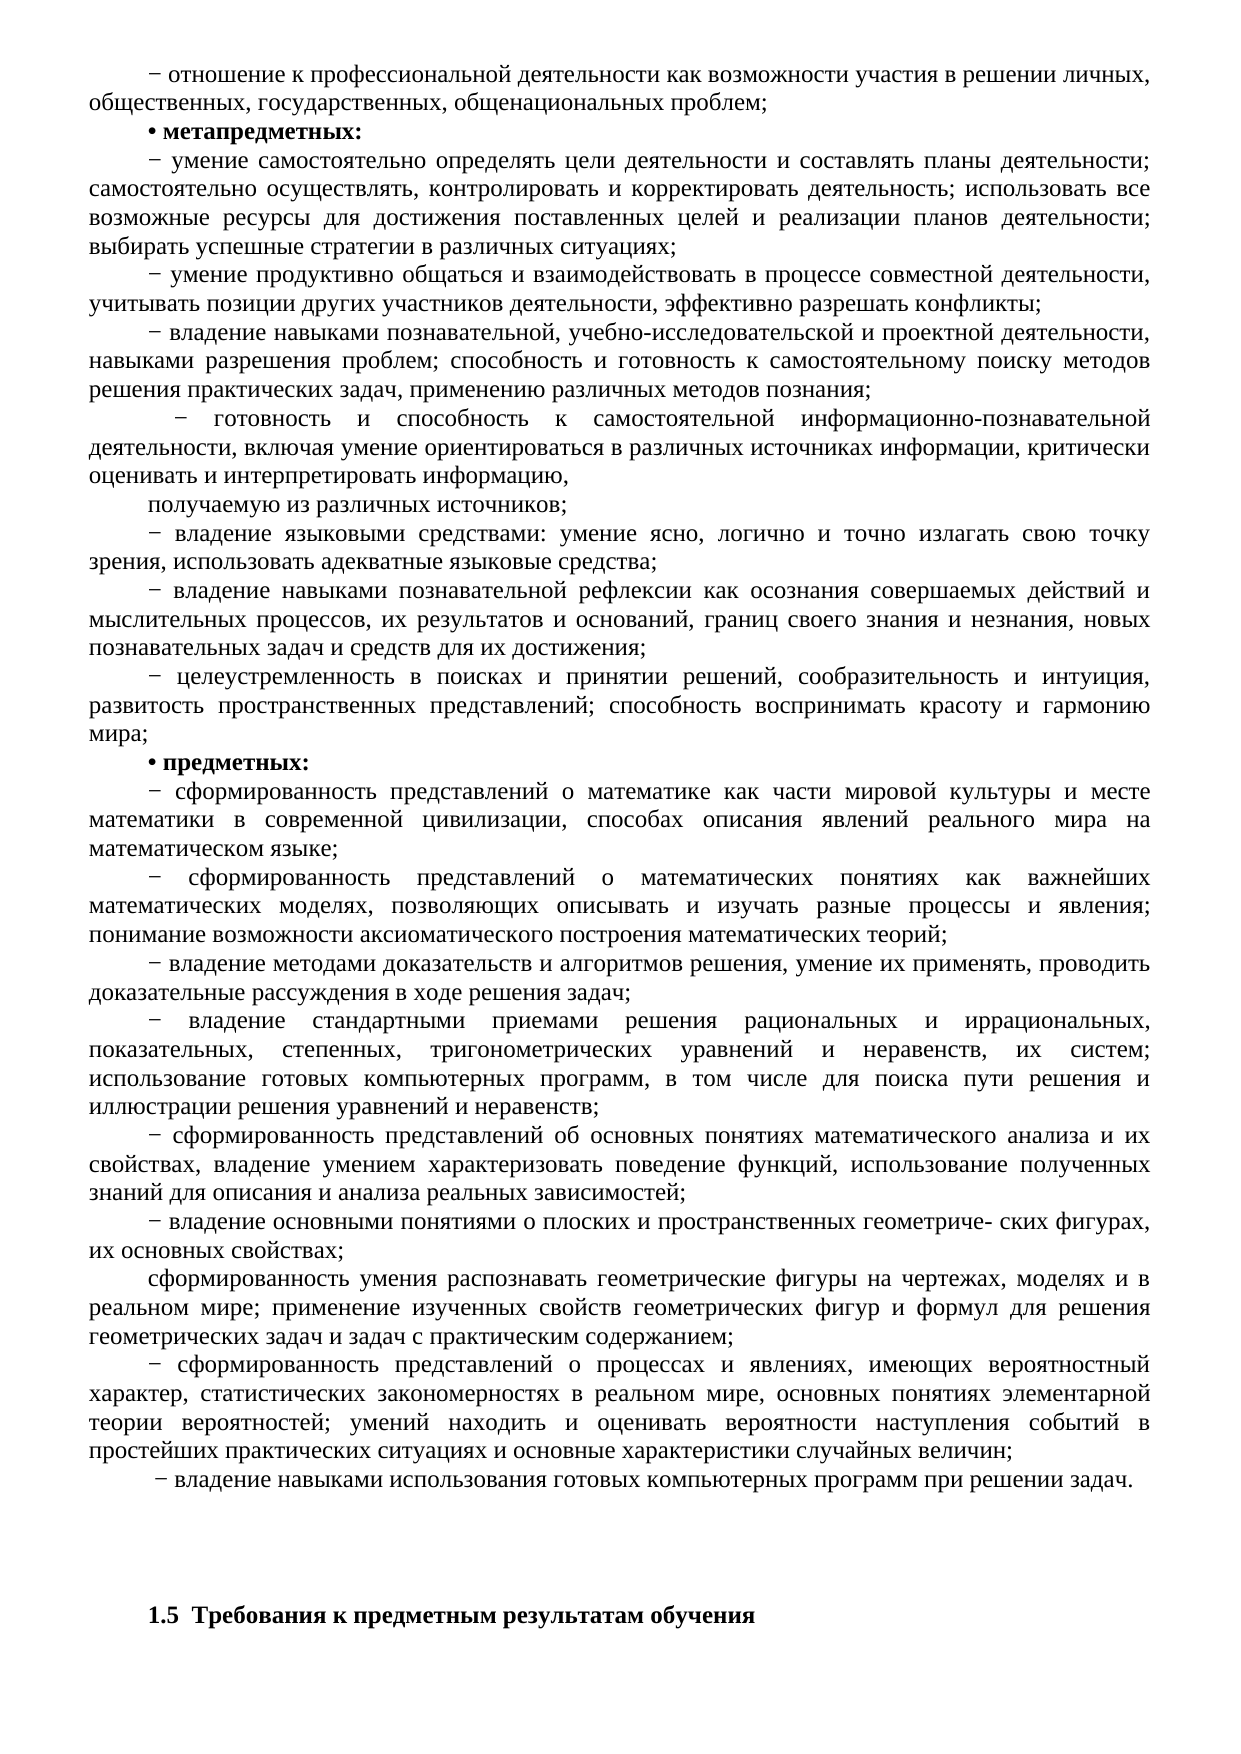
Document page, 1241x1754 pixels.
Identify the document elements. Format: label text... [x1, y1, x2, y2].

subtitle − владение навыками познавательной рефлексии как осознания совершаемых действий и мыслительных процессов, их результатов и оснований, границ своего знания и незнания, новых познавательных задач и средств для их достижения; [89, 576, 1151, 661]
subtitle − владение навыками использования готовых компьютерных программ при решении задач. [89, 1465, 1151, 1493]
subtitle сформированность умения распознавать геометрические фигуры на чертежах, моделях и в реальном мире; применение изученных свойств геометрических фигур и формул для решения геометрических задач и задач с практическим содержанием; [89, 1264, 1151, 1350]
subtitle − сформированность представлений о процессах и явлениях, имеющих вероятностный характер, статистических закономерностях в реальном мире, основных понятиях элементарной теории вероятностей; умений находить и оценивать вероятности наступления событий в простейших практических ситуациях и основные характеристики случайных величин; [89, 1350, 1151, 1464]
subtitle − целеустремленность в поисках и принятии решений, сообразительность и интуиция, развитость пространственных представлений; способность воспринимать красоту и гармонию мира; [89, 662, 1151, 747]
subtitle − умение самостоятельно определять цели деятельности и составлять планы деятельности; самостоятельно осуществлять, контролировать и корректировать деятельность; использовать все возможные ресурсы для достижения поставленных целей и реализации планов деятельности; выбирать успешные стратегии в различных ситуациях; [89, 145, 1151, 260]
subtitle − сформированность представлений о математических понятиях как важнейших математических моделях, позволяющих описывать и изучать разные процессы и явления; понимание возможности аксиоматического построения математических теорий; [89, 862, 1151, 948]
subtitle • предметных: [89, 748, 1151, 776]
subtitle − владение навыками познавательной, учебно-исследовательской и проектной деятельности, навыками разрешения проблем; способность и готовность к самостоятельному поиску методов решения практических задач, применению различных методов познания; [89, 317, 1151, 403]
subtitle − владение языковыми средствами: умение ясно, логично и точно излагать свою точку зрения, использовать адекватные языковые средства; [89, 518, 1151, 575]
subtitle − сформированность представлений об основных понятиях математического анализа и их свойствах, владение умением характеризовать поведение функций, использование полученных знаний для описания и анализа реальных зависимостей; [89, 1121, 1151, 1206]
subtitle − сформированность представлений о математике как части мировой культуры и месте математики в современной цивилизации, способах описания явлений реального мира на математическом языке; [89, 776, 1151, 862]
subtitle − отношение к профессиональной деятельности как возможности участия в решении личных, общественных, государственных, общенациональных проблем; [89, 59, 1151, 116]
subtitle − готовность и способность к самостоятельной информационно-познавательной деятельности, включая умение ориентироваться в различных источниках информации, критически оценивать и интерпретировать информацию, [89, 403, 1151, 489]
subtitle 1.5 Требования к предметным результатам обучения [89, 1601, 1151, 1629]
subtitle − владение стандартными приемами решения рациональных и иррациональных, показательных, степенных, тригонометрических уравнений и неравенств, их систем; использование готовых компьютерных программ, в том числе для поиска пути решения и иллюстрации решения уравнений и неравенств; [89, 1006, 1151, 1120]
subtitle − владение методами доказательств и алгоритмов решения, умение их применять, проводить доказательные рассуждения в ходе решения задач; [89, 948, 1151, 1006]
subtitle − умение продуктивно общаться и взаимодействовать в процессе совместной деятельности, учитывать позиции других участников деятельности, эффективно разрешать конфликты; [89, 260, 1151, 317]
subtitle • метапредметных: [89, 116, 1151, 145]
subtitle получаемую из различных источников; [89, 489, 1151, 518]
subtitle − владение основными понятиями о плоских и пространственных геометриче- ских фигурах, их основных свойствах; [89, 1207, 1151, 1264]
